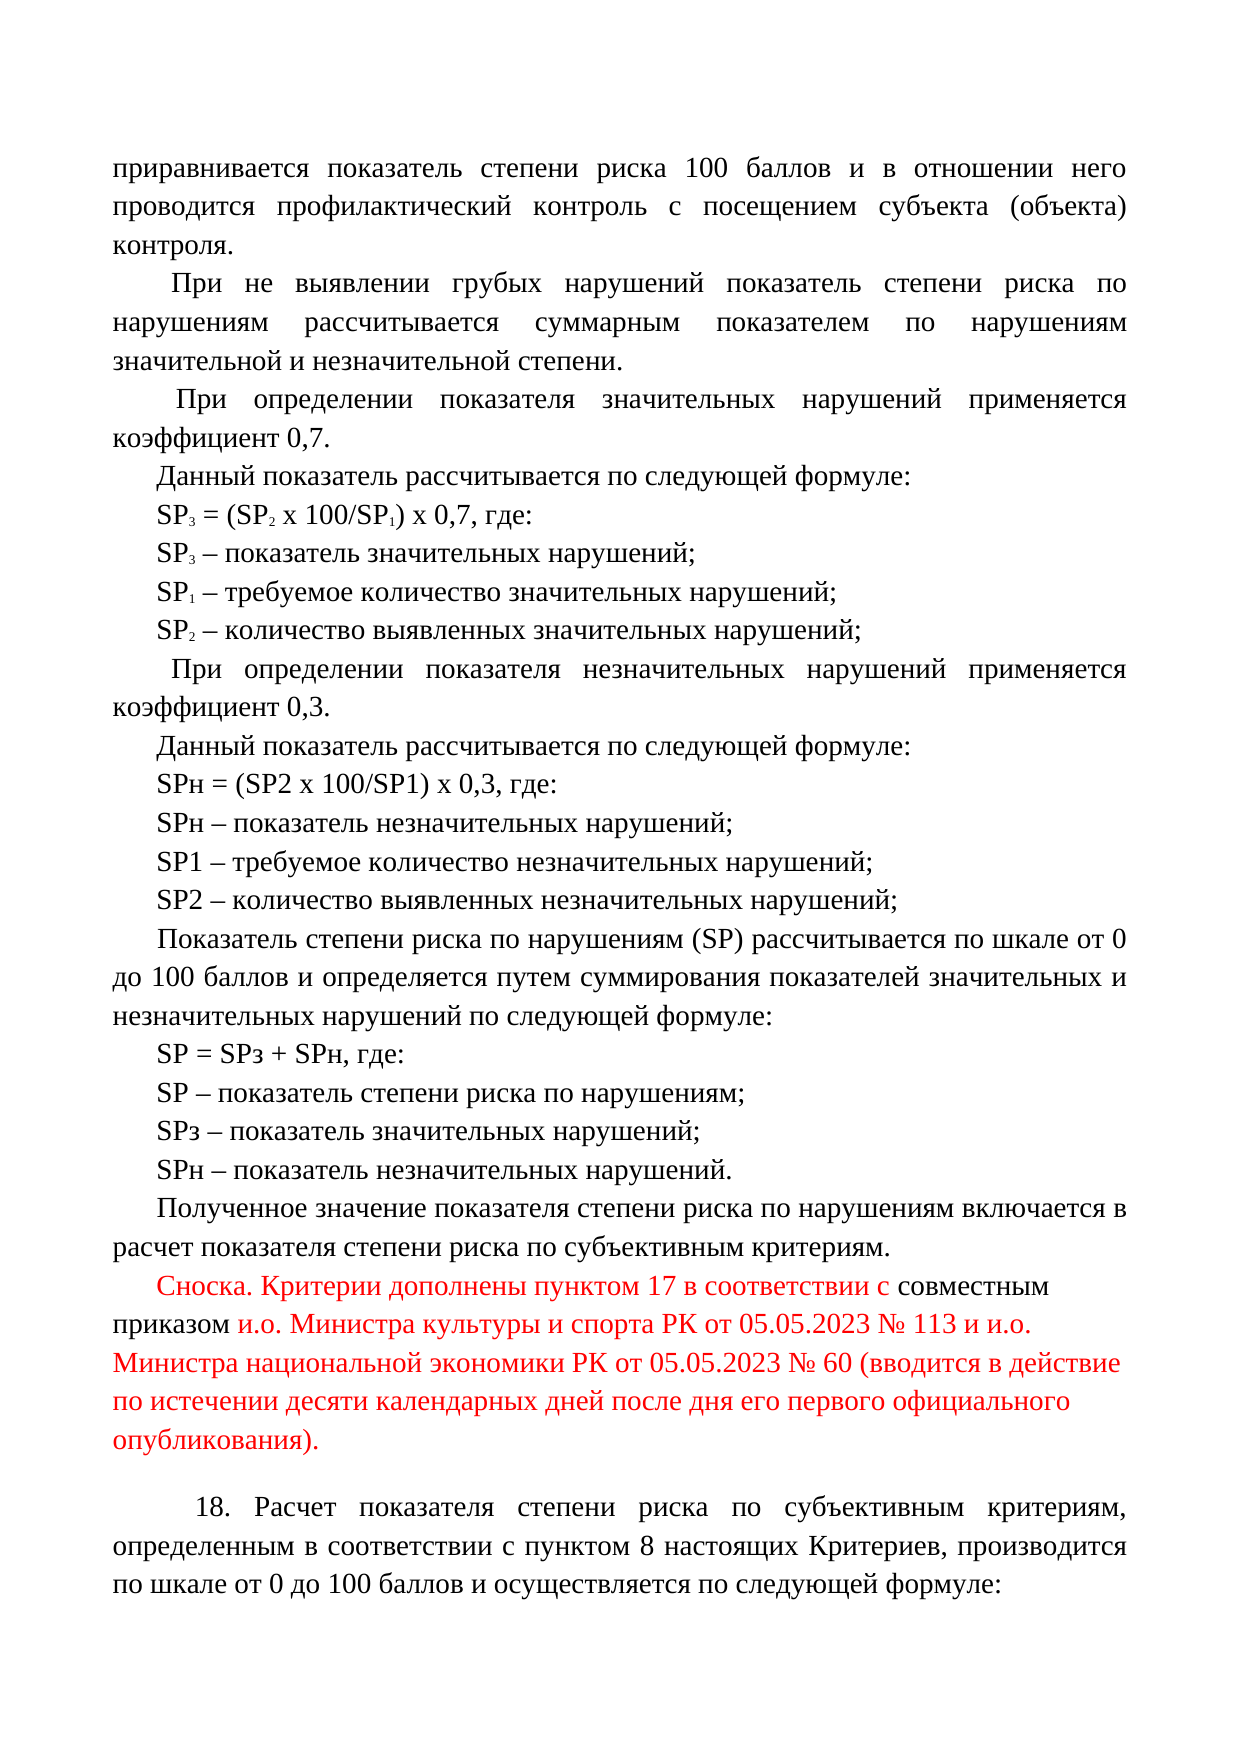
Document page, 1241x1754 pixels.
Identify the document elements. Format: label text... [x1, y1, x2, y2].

text При определении показателя значительных нарушений применяется коэффициент 0,7. [112, 381, 1128, 453]
text SР3 = (SР2 х 100/SР1) х 0,7, где: [112, 497, 1128, 530]
text SР2 – количество выявленных незначительных нарушений; [112, 882, 1128, 916]
text SРн – показатель незначительных нарушений. [112, 1152, 1128, 1186]
text SР3 – показатель значительных нарушений; [112, 535, 1128, 569]
text Сноска. Критерии дополнены пунктом 17 в соответствии с cовместным приказом и.о. Министра культуры и спорта РК от 05.05.2023 № 113 и и.о. Министра национальной экономики РК от 05.05.2023 № 60 (вводится в действие по истечении десяти календарных дней после дня его первого официального опубликования). [112, 1268, 1128, 1486]
text SР – показатель степени риска по нарушениям; [112, 1075, 1128, 1108]
text SР2 – количество выявленных значительных нарушений; [112, 612, 1128, 646]
text При не выявлении грубых нарушений показатель степени риска по нарушениям рассчитывается суммарным показателем по нарушениям значительной и незначительной степени. [112, 266, 1128, 376]
text Данный показатель рассчитывается по следующей формуле: [112, 458, 1128, 492]
text SР = SРз + SРн, где: [112, 1036, 1128, 1070]
text При определении показателя незначительных нарушений применяется коэффициент 0,3. [112, 651, 1128, 723]
text SР1 – требуемое количество незначительных нарушений; [112, 844, 1128, 877]
text SРн – показатель незначительных нарушений; [112, 805, 1128, 839]
text Показатель степени риска по нарушениям (SР) рассчитывается по шкале от 0 до 100 баллов и определяется путем суммирования показателей значительных и незначительных нарушений по следующей формуле: [112, 921, 1128, 1031]
text SР1 – требуемое количество значительных нарушений; [112, 574, 1128, 607]
text 18. Расчет показателя степени риска по субъективным критериям, определенным в соответствии с пунктом 8 настоящих Критериев, производится по шкале от 0 до 100 баллов и осуществляется по следующей формуле: [112, 1489, 1128, 1600]
text Данный показатель рассчитывается по следующей формуле: [112, 728, 1128, 762]
text SРз – показатель значительных нарушений; [112, 1113, 1128, 1147]
text SРн = (SР2 х 100/SР1) х 0,3, где: [112, 767, 1128, 800]
text Полученное значение показателя степени риска по нарушениям включается в расчет показателя степени риска по субъективным критериям. [112, 1191, 1128, 1263]
